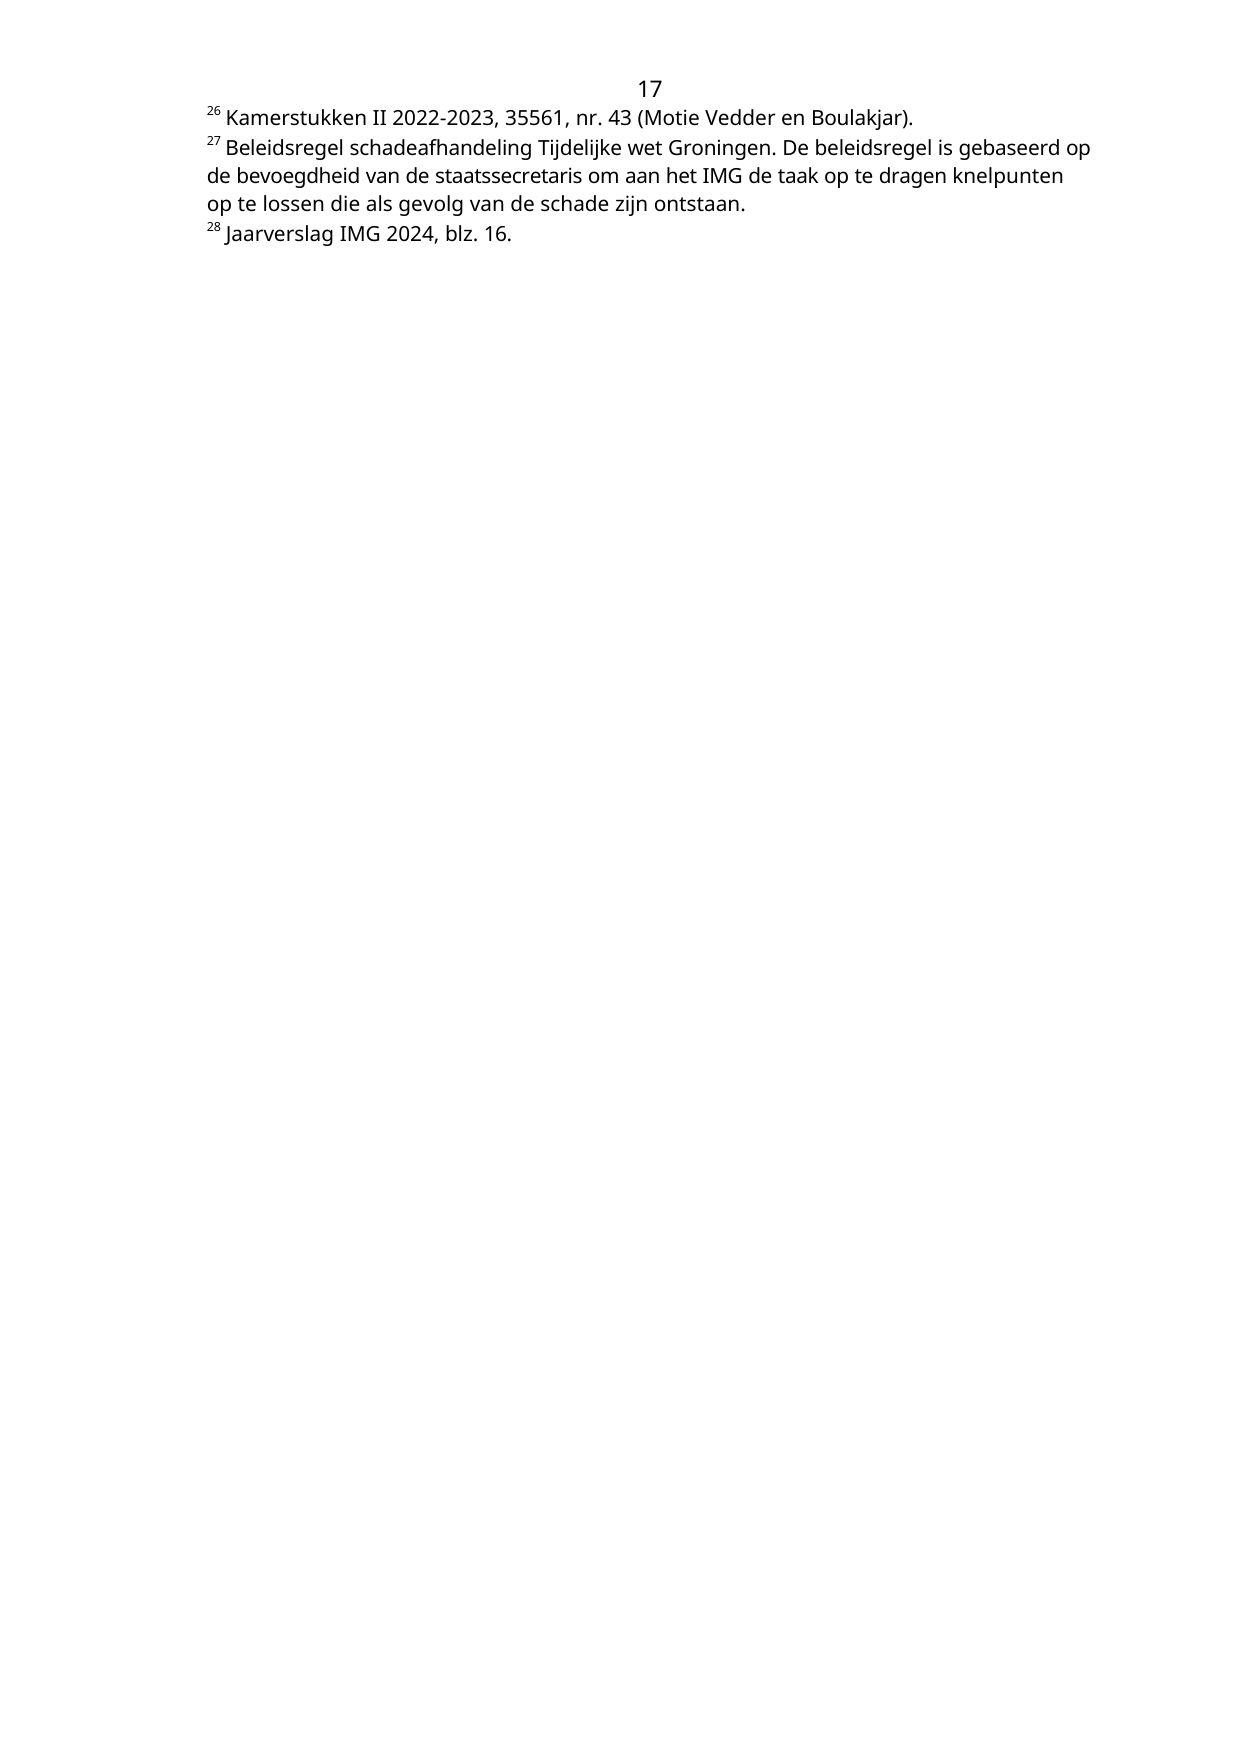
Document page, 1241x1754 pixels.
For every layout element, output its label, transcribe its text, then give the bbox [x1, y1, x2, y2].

text 28 Jaarverslag IMG 2024, blz. 16. [207, 218, 1093, 247]
text 26 Kamerstukken II 2022-2023, 35561, nr. 43 (Motie Vedder en Boulakjar). [207, 102, 1093, 131]
text 27 Beleidsregel schadeafhandeling Tijdelijke wet Groningen. De beleidsregel is gebaseerd op de bevoegdheid van de staatssecretaris om aan het IMG de taak op te dragen knelpunten op te lossen die als gevolg van de schade zijn ontstaan. [207, 132, 1093, 218]
